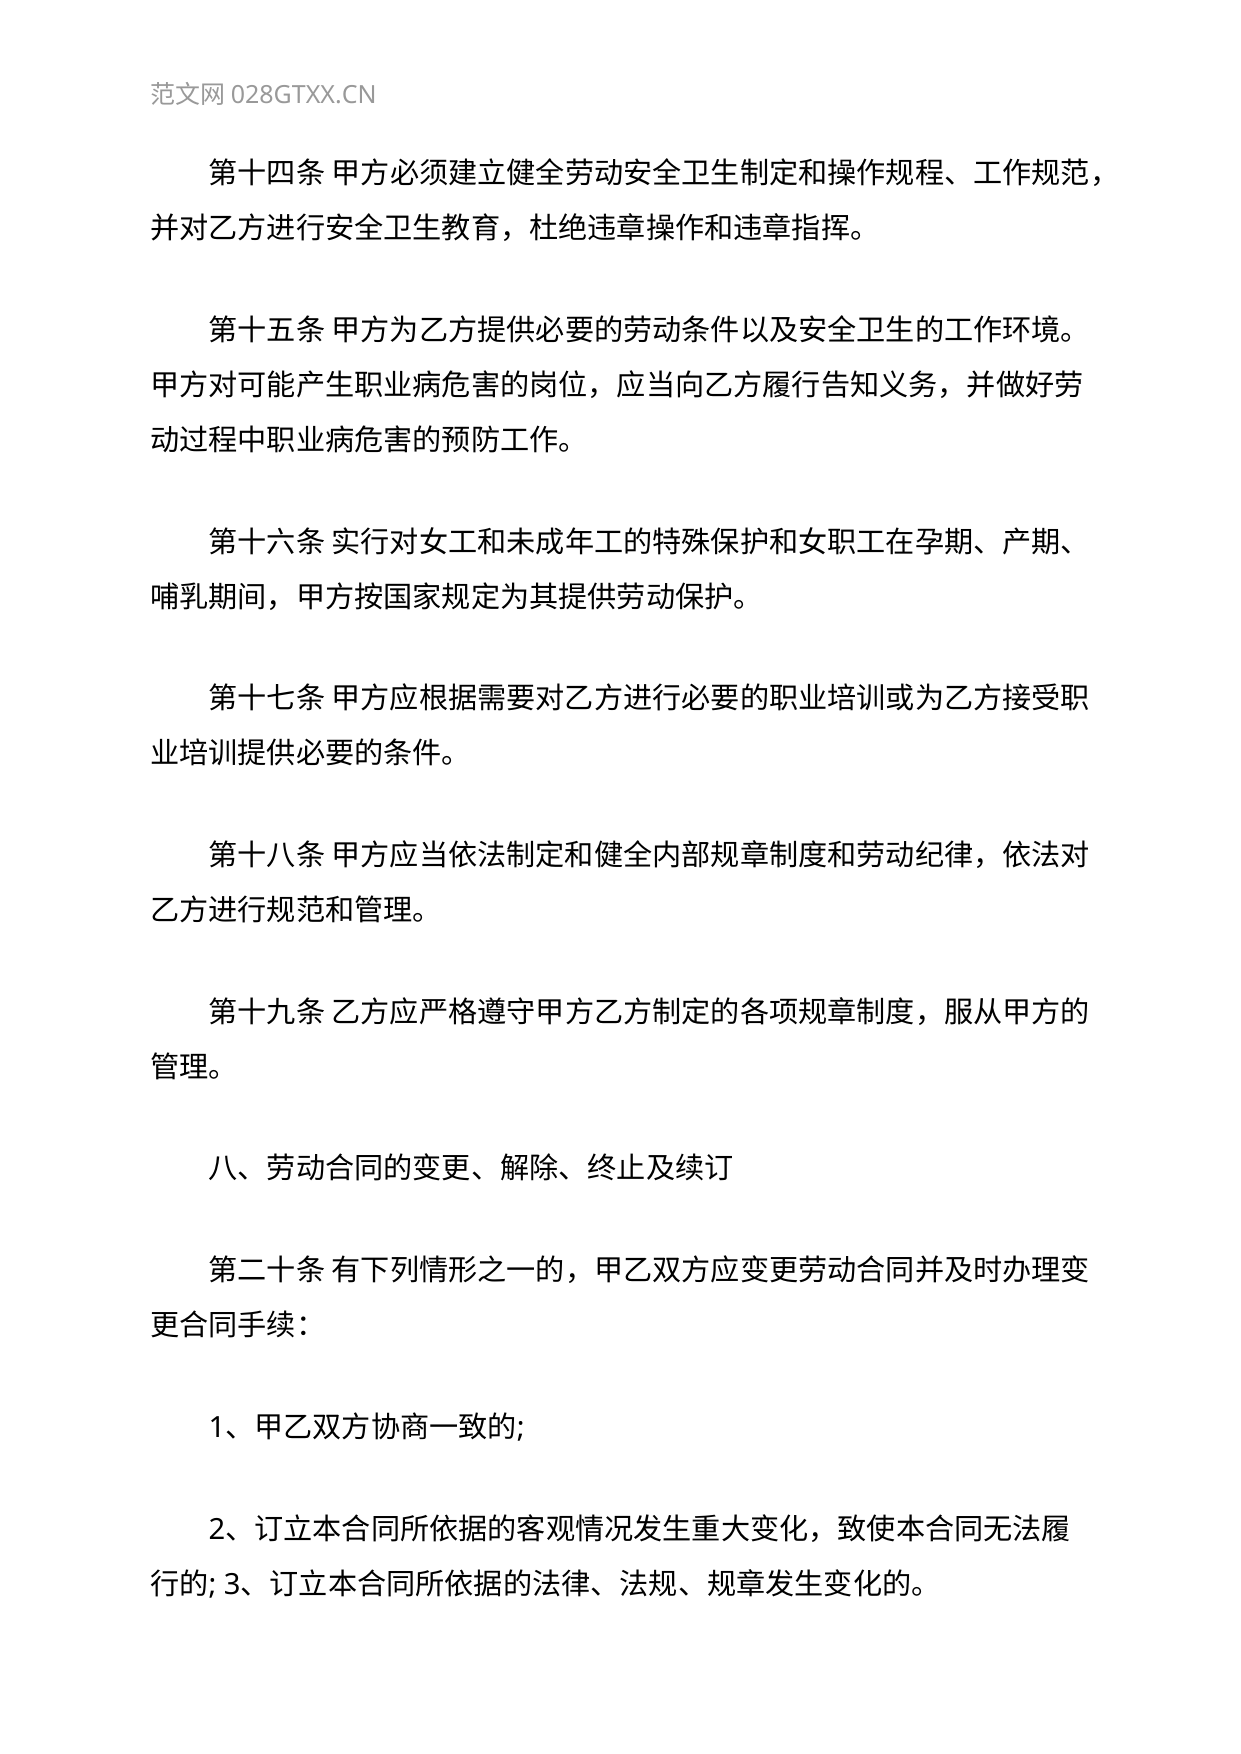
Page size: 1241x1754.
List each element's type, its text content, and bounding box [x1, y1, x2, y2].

text 2、订立本合同所依据的客观情况发生重大变化，致使本合同无法履行的; 3、订立本合同所依据的法律、法规、规章发生变化的。 [150, 1505, 1090, 1603]
text 1、甲乙双方协商一致的; [150, 1403, 1090, 1446]
text 第十九条 乙方应严格遵守甲方乙方制定的各项规章制度，服从甲方的管理。 [150, 988, 1090, 1085]
text 第二十条 有下列情形之一的，甲乙双方应变更劳动合同并及时办理变更合同手续： [150, 1247, 1090, 1344]
text 第十八条 甲方应当依法制定和健全内部规章制度和劳动纪律，依法对乙方进行规范和管理。 [150, 832, 1090, 929]
text 第十四条 甲方必须建立健全劳动安全卫生制定和操作规程、工作规范，并对乙方进行安全卫生教育，杜绝违章操作和违章指挥。 [150, 150, 1090, 247]
text 第十六条 实行对女工和未成年工的特殊保护和女职工在孕期、产期、哺乳期间，甲方按国家规定为其提供劳动保护。 [150, 518, 1090, 615]
text 第十七条 甲方应根据需要对乙方进行必要的职业培训或为乙方接受职业培训提供必要的条件。 [150, 675, 1090, 772]
text 八、劳动合同的变更、解除、终止及续订 [150, 1145, 1090, 1187]
text 第十五条 甲方为乙方提供必要的劳动条件以及安全卫生的工作环境。甲方对可能产生职业病危害的岗位，应当向乙方履行告知义务，并做好劳动过程中职业病危害的预防工作。 [150, 307, 1090, 459]
